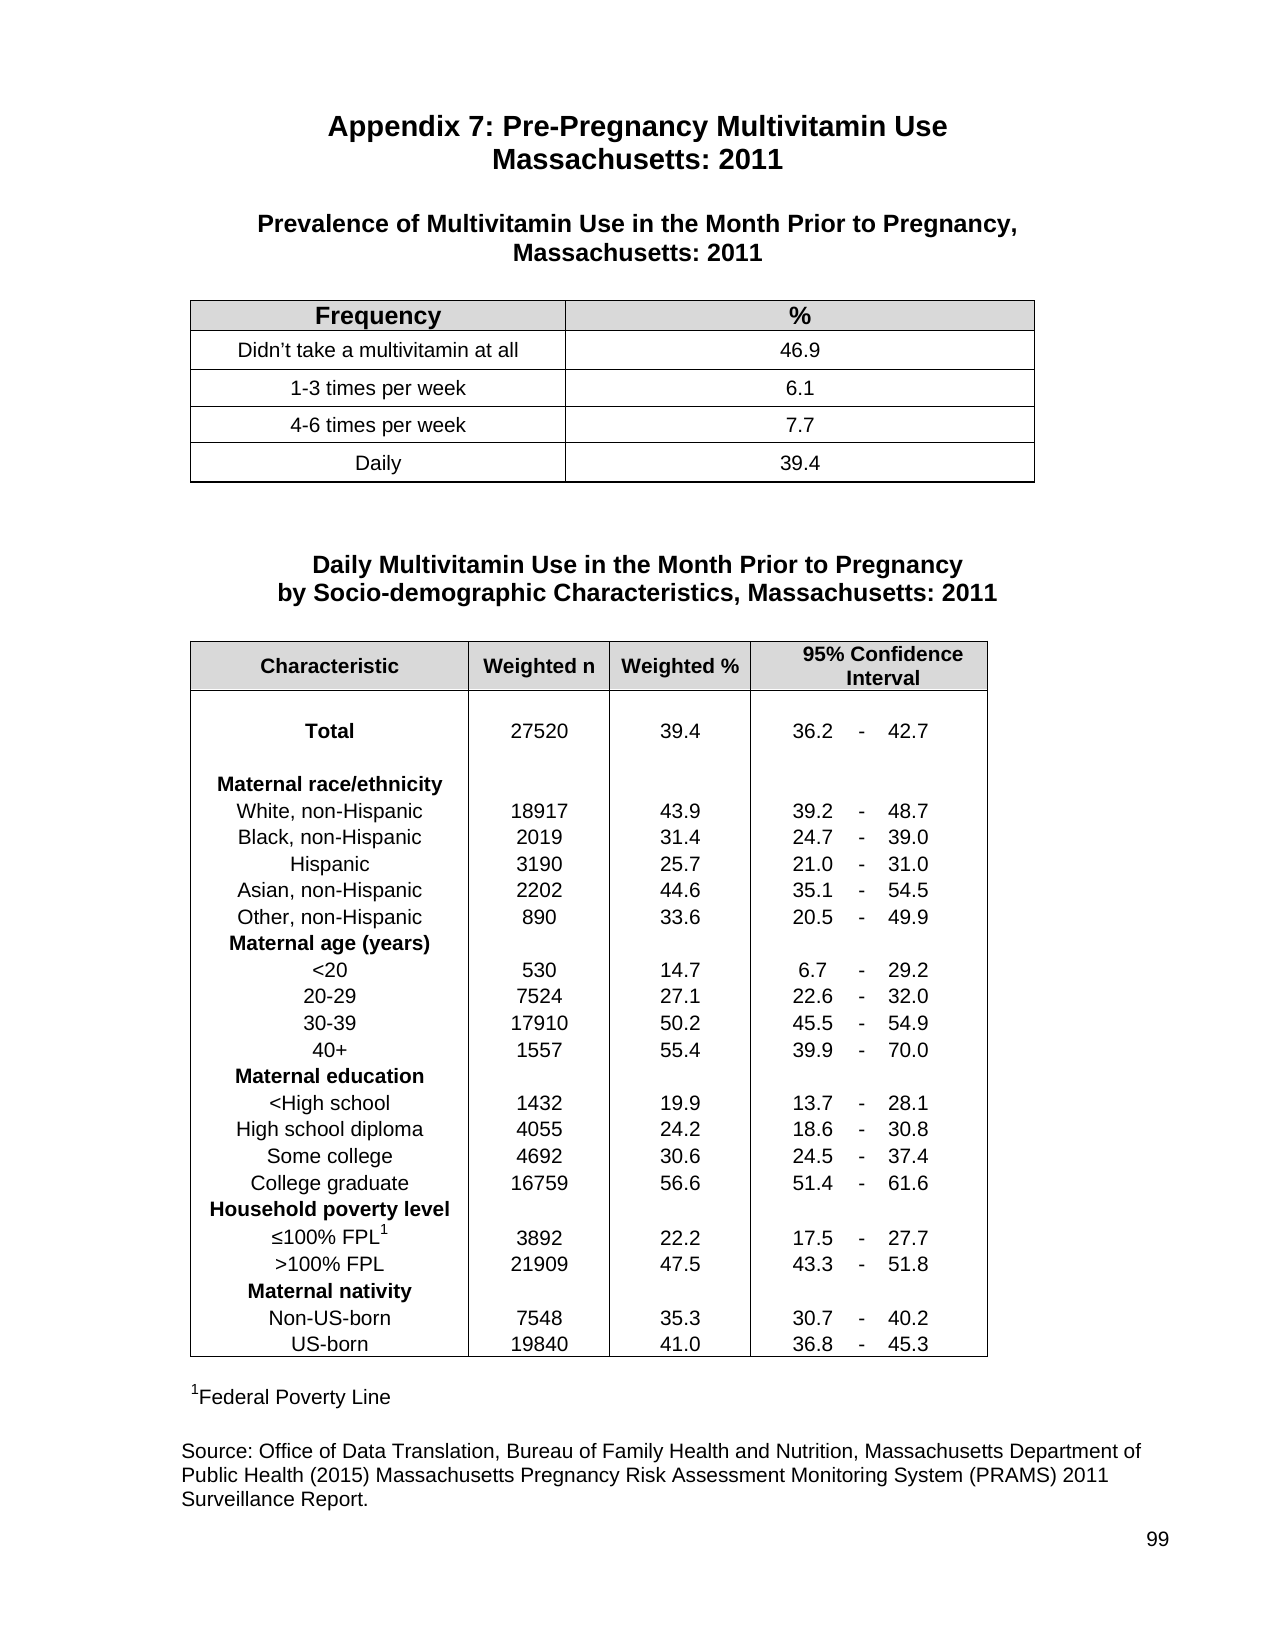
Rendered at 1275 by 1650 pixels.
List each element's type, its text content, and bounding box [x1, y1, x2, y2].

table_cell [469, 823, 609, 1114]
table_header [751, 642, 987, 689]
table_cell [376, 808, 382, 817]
text by Socio-demographic Characteristics, Massachusetts: 2011 [106, 578, 1169, 607]
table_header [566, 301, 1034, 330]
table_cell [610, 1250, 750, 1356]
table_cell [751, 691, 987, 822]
text 1Federal Poverty Line [106, 1381, 1169, 1410]
text Appendix 7: Pre-Pregnancy Multivitamin Use [106, 108, 1169, 142]
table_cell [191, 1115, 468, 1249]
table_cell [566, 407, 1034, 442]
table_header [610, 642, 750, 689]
text Massachusetts: 2011 [106, 238, 1169, 267]
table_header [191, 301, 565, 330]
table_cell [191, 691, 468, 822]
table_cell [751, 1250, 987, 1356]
text Massachusetts: 2011 [106, 142, 1169, 176]
text Daily Multivitamin Use in the Month Prior to Pregnancy [106, 549, 1169, 578]
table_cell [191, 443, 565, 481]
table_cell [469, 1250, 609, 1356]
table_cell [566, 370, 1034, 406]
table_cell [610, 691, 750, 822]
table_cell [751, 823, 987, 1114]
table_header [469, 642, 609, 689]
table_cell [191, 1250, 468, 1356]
text Prevalence of Multivitamin Use in the Month Prior to Pregnancy, [106, 209, 1169, 238]
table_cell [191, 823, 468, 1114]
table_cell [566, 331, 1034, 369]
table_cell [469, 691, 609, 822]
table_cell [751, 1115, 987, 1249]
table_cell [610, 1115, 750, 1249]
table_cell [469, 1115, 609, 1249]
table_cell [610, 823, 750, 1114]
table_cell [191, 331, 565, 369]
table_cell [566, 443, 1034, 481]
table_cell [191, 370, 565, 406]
text Source: Office of Data Translation, Bureau of Family Health and Nutrition, Massachusetts Department of Public Health (2015) Massachusetts Pregnancy Risk Assessment Monitoring System (PRAMS) 2011 Surveillance Report. [181, 1438, 1169, 1510]
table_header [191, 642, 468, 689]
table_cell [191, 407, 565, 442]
